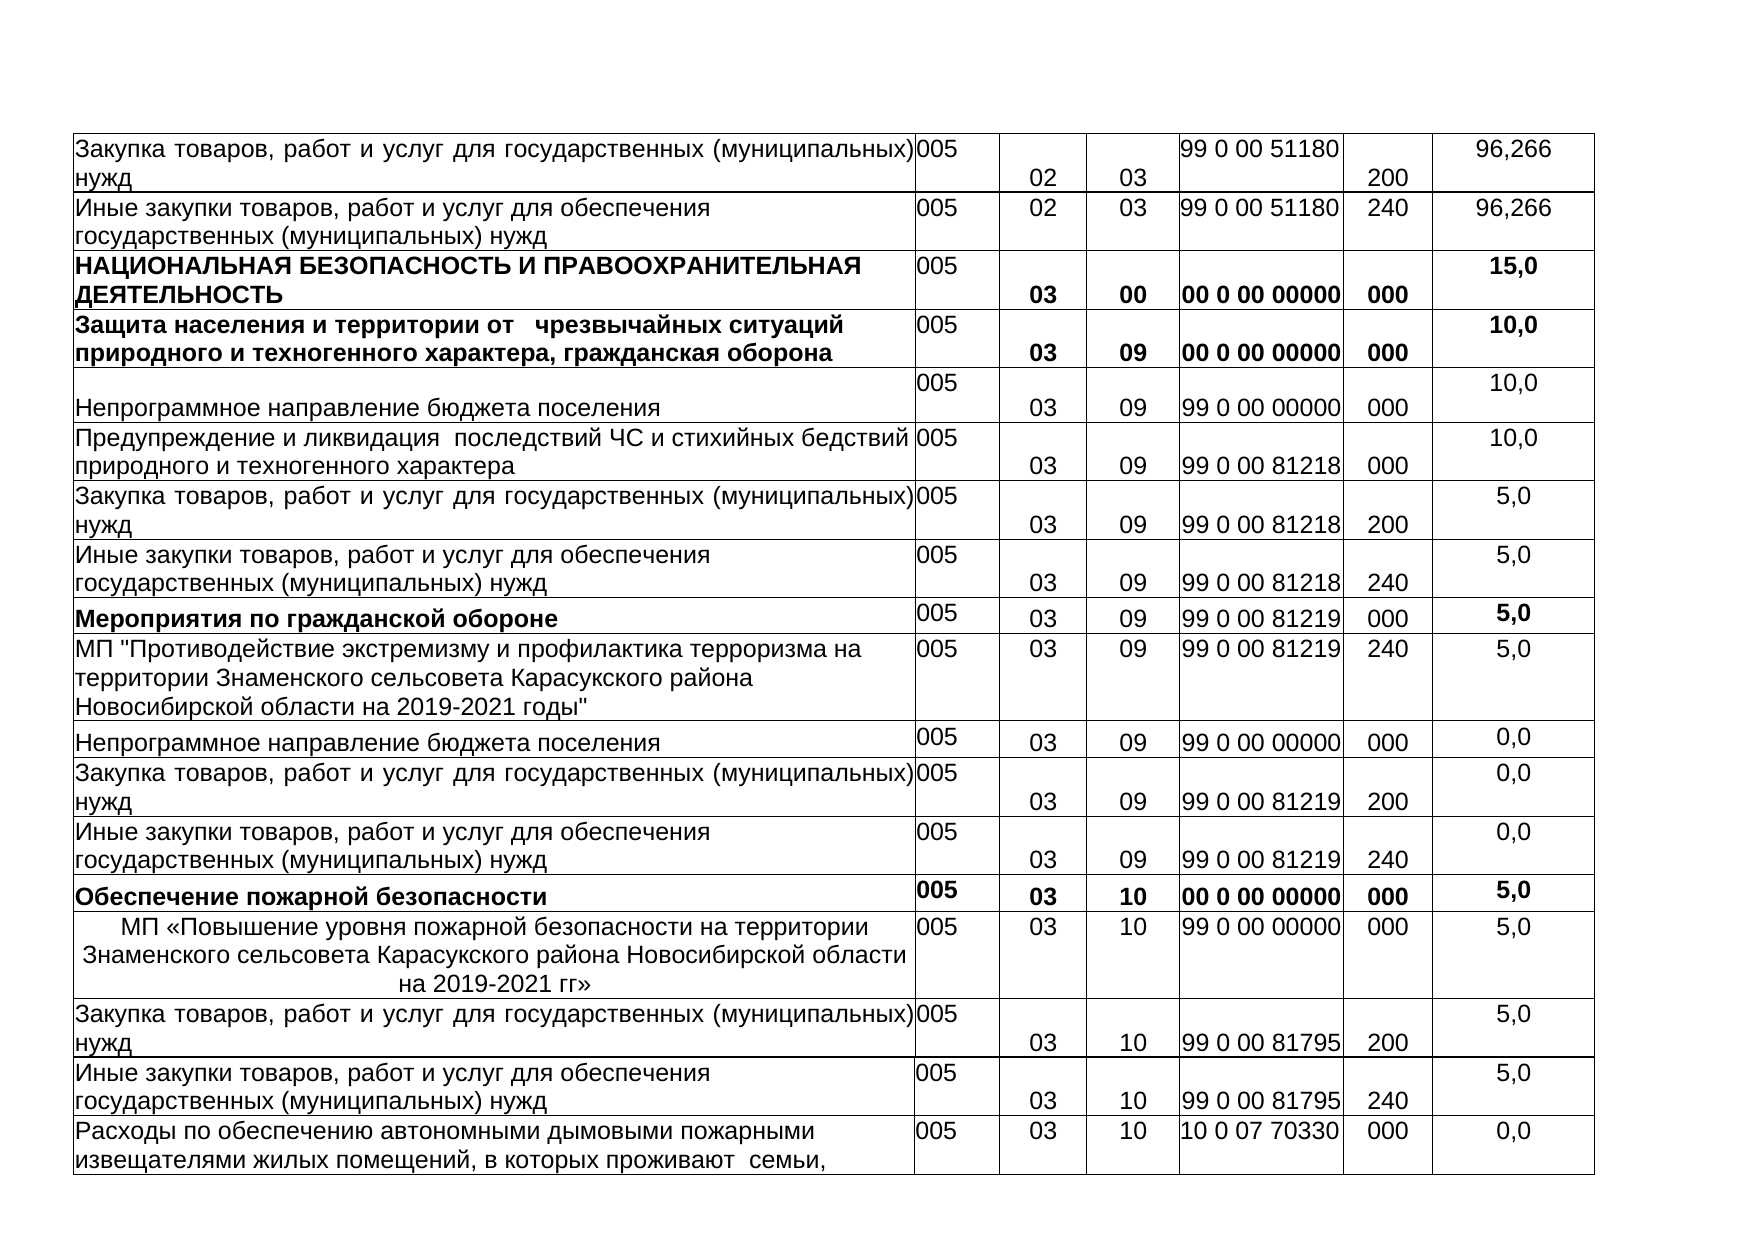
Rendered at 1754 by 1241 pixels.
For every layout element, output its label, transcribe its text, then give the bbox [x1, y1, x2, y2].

table_cell 5,0 [1433, 1058, 1594, 1115]
table_cell 10 [1087, 912, 1179, 998]
table_cell НАЦИОНАЛЬНАЯ БЕЗОПАСНОСТЬ И ПРАВООХРАНИТЕЛЬНАЯ ДЕЯТЕЛЬНОСТЬ [74, 251, 915, 308]
table_cell 005 [916, 423, 999, 480]
table_cell 5,0 [1433, 875, 1594, 911]
table_cell 000 [1344, 1116, 1432, 1173]
table_cell 99 0 00 81219 [1180, 758, 1343, 816]
table_cell Иные закупки товаров, работ и услуг для обеспечения государственных (муниципальных) нужд [74, 193, 915, 250]
table_cell 240 [1344, 634, 1432, 720]
table_cell 09 [1087, 481, 1179, 539]
table_cell 005 [916, 598, 999, 633]
table_cell 03 [1000, 721, 1086, 757]
table_cell 200 [1344, 134, 1432, 191]
table_cell 000 [1344, 721, 1432, 757]
table_cell 10,0 [1433, 423, 1594, 480]
table_cell 005 [916, 193, 999, 250]
table_cell Закупка товаров, работ и услуг для государственных (муниципальных) нужд [74, 481, 915, 539]
table_cell 0,0 [1433, 721, 1594, 757]
table_cell 09 [1087, 817, 1179, 874]
table_cell 03 [1000, 1058, 1086, 1115]
table_cell 10 [1087, 1116, 1179, 1173]
table_cell Иные закупки товаров, работ и услуг для обеспечения государственных (муниципальных) нужд [74, 817, 915, 874]
table_cell 09 [1087, 423, 1179, 480]
table_cell Закупка товаров, работ и услуг для государственных (муниципальных) нужд [74, 134, 915, 191]
table_cell 03 [1000, 875, 1086, 911]
table_cell Иные закупки товаров, работ и услуг для обеспечения государственных (муниципальных) нужд [74, 540, 915, 597]
table_cell 02 [1000, 193, 1086, 250]
table_cell 000 [1344, 251, 1432, 308]
table_cell 10,0 [1433, 310, 1594, 367]
table_cell Защита населения и территории от чрезвычайных ситуаций природного и техногенного характера, гражданская оборона [74, 310, 915, 367]
table_cell 200 [1344, 481, 1432, 539]
table_cell 09 [1087, 758, 1179, 816]
table_cell 240 [1344, 193, 1432, 250]
table_cell 005 [916, 758, 999, 816]
table_cell 5,0 [1433, 999, 1594, 1056]
table_cell 09 [1087, 368, 1179, 422]
table_cell 5,0 [1433, 540, 1594, 597]
table_cell 99 0 00 81218 [1180, 540, 1343, 597]
table_cell 005 [916, 875, 999, 911]
table_cell 240 [1344, 540, 1432, 597]
table_cell 5,0 [1433, 912, 1594, 998]
table_cell 5,0 [1433, 481, 1594, 539]
table_cell 03 [1000, 912, 1086, 998]
table_cell 10 0 07 70330 [1180, 1116, 1343, 1173]
table_cell 03 [1000, 423, 1086, 480]
table_cell 240 [1344, 1058, 1432, 1115]
table_cell 03 [1000, 598, 1086, 633]
table_cell 0,0 [1433, 758, 1594, 816]
table_cell 03 [1000, 540, 1086, 597]
table_cell 00 0 00 00000 [1180, 875, 1343, 911]
table_cell 000 [1344, 368, 1432, 422]
table_cell 99 0 00 51180 [1180, 193, 1343, 250]
table_cell 96,266 [1433, 134, 1594, 191]
table_cell 99 0 00 00000 [1180, 368, 1343, 422]
table_cell 005 [915, 1116, 999, 1173]
table_cell 005 [916, 999, 999, 1056]
table_cell 03 [1087, 193, 1179, 250]
table_cell 240 [1344, 817, 1432, 874]
table_cell 99 0 00 51180 [1180, 134, 1343, 191]
table_cell 02 [1000, 134, 1086, 191]
table_cell 03 [1000, 758, 1086, 816]
table_cell Непрограммное направление бюджета поселения [74, 368, 915, 422]
table_cell Непрограммное направление бюджета поселения [74, 721, 915, 757]
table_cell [74, 1116, 914, 1173]
table_cell 99 0 00 81795 [1180, 1058, 1343, 1115]
table_cell 03 [1087, 134, 1179, 191]
table_cell 00 0 00 00000 [1180, 310, 1343, 367]
table_cell 005 [916, 540, 999, 597]
table_cell 09 [1087, 721, 1179, 757]
table_cell Мероприятия по гражданской обороне [74, 598, 915, 633]
table_cell 005 [915, 1058, 999, 1115]
table_cell 99 0 00 81219 [1180, 817, 1343, 874]
table_cell 03 [1000, 1116, 1086, 1173]
table_cell Обеспечение пожарной безопасности [74, 875, 915, 911]
table_cell 03 [1000, 310, 1086, 367]
table_cell 005 [916, 368, 999, 422]
table_cell 09 [1087, 540, 1179, 597]
table_cell 03 [1000, 481, 1086, 539]
table_cell 10 [1087, 875, 1179, 911]
table_cell 09 [1087, 598, 1179, 633]
table_cell 09 [1087, 310, 1179, 367]
table_cell 005 [916, 481, 999, 539]
table_cell 99 0 00 00000 [1180, 721, 1343, 757]
table_cell Иные закупки товаров, работ и услуг для обеспечения государственных (муниципальных) нужд [74, 1058, 914, 1115]
table_cell 000 [1344, 875, 1432, 911]
table_cell 99 0 00 81219 [1180, 598, 1343, 633]
table_cell 99 0 00 00000 [1180, 912, 1343, 998]
table_cell 000 [1344, 912, 1432, 998]
table_cell МП "Противодействие экстремизму и профилактика терроризма на территории Знаменского сельсовета Карасукского района Новосибирской области на 2019-2021 годы" [74, 634, 915, 720]
table_cell 10 [1087, 999, 1179, 1056]
table_cell 99 0 00 81218 [1180, 481, 1343, 539]
table_cell 03 [1000, 634, 1086, 720]
table_cell 005 [916, 817, 999, 874]
table_cell 03 [1000, 368, 1086, 422]
table_cell 000 [1344, 598, 1432, 633]
table_cell 000 [1344, 423, 1432, 480]
table_cell 10,0 [1433, 368, 1594, 422]
table_cell 5,0 [1433, 598, 1594, 633]
table_cell 200 [1344, 758, 1432, 816]
table_cell 000 [1344, 310, 1432, 367]
table_cell 00 [1087, 251, 1179, 308]
table_cell 99 0 00 81219 [1180, 634, 1343, 720]
table_cell 10 [1087, 1058, 1179, 1115]
table_cell 005 [916, 634, 999, 720]
table_cell 005 [916, 310, 999, 367]
table_cell 5,0 [1433, 634, 1594, 720]
table_cell 99 0 00 81795 [1180, 999, 1343, 1056]
table_cell Закупка товаров, работ и услуг для государственных (муниципальных) нужд [74, 758, 915, 816]
table_cell 03 [1000, 817, 1086, 874]
table_cell 005 [916, 251, 999, 308]
table_cell 0,0 [1433, 1116, 1594, 1173]
table_cell 96,266 [1433, 193, 1594, 250]
table_cell 200 [1344, 999, 1432, 1056]
table_cell 005 [916, 912, 999, 998]
table_cell 03 [1000, 999, 1086, 1056]
table_cell 09 [1087, 634, 1179, 720]
table_cell 0,0 [1433, 817, 1594, 874]
table_cell 005 [916, 134, 999, 191]
table_cell 03 [1000, 251, 1086, 308]
table_cell 15,0 [1433, 251, 1594, 308]
table_cell МП «Повышение уровня пожарной безопасности на территории Знаменского сельсовета Карасукского района Новосибирской области на 2019-2021 гг» [74, 912, 915, 998]
table_cell 005 [916, 721, 999, 757]
table_cell Закупка товаров, работ и услуг для государственных (муниципальных) нужд [74, 999, 915, 1056]
table_cell 99 0 00 81218 [1180, 423, 1343, 480]
table_cell Предупреждение и ликвидация последствий ЧС и стихийных бедствий природного и техногенного характера [74, 423, 915, 480]
table_cell 00 0 00 00000 [1180, 251, 1343, 308]
